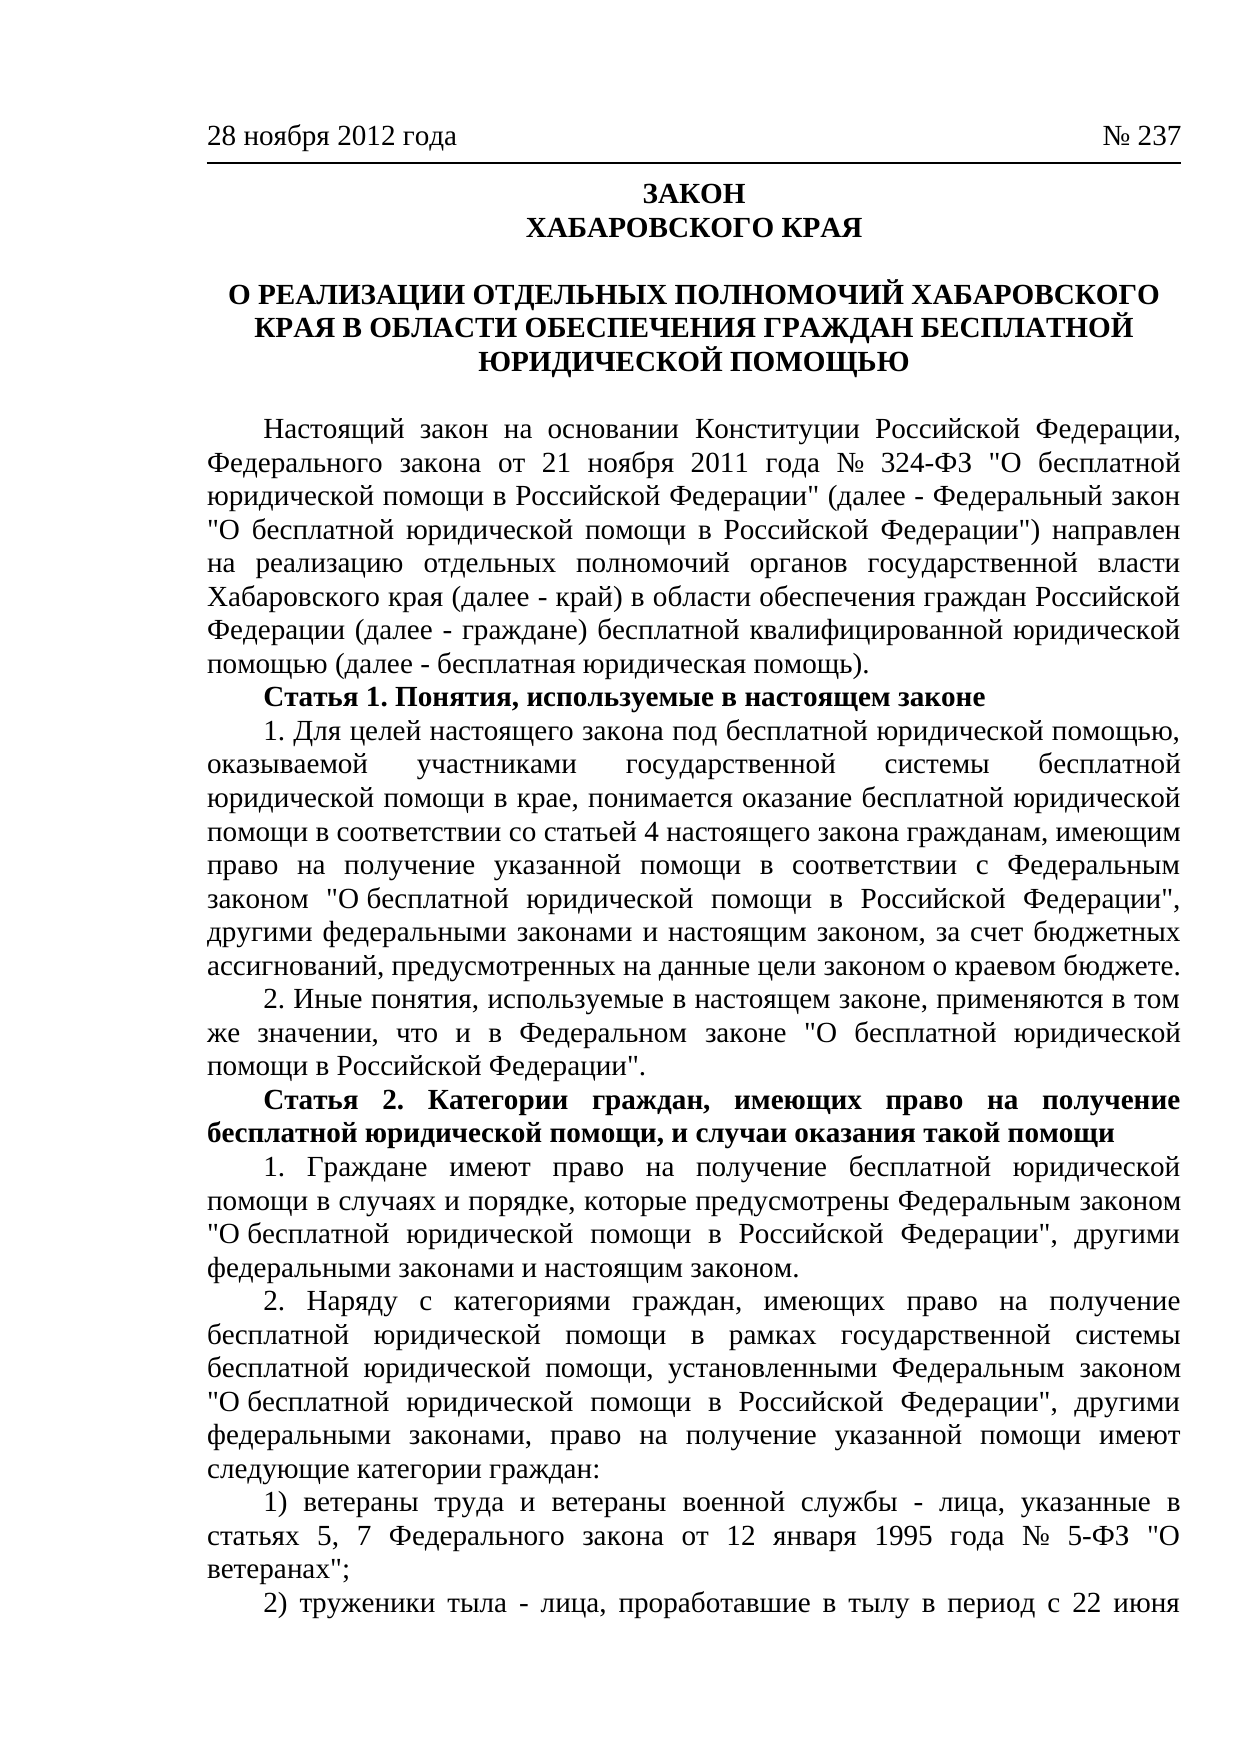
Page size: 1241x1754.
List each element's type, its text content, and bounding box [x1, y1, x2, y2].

title Статья 2. Категории граждан, имеющих право на получение бесплатной юридической помощи, и случаи оказания такой помощи [207, 1082, 1181, 1149]
title О РЕАЛИЗАЦИИ ОТДЕЛЬНЫХ ПОЛНОМОЧИЙ ХАБАРОВСКОГО КРАЯ В ОБЛАСТИ ОБЕСПЕЧЕНИЯ ГРАЖДАН БЕСПЛАТНОЙ ЮРИДИЧЕСКОЙ ПОМОЩЬЮ [207, 277, 1181, 378]
table_header № 237 [694, 118, 1181, 152]
title Статья 1. Понятия, используемые в настоящем законе [207, 679, 1181, 713]
title ЗАКОН [207, 176, 1181, 210]
table_header 28 ноября 2012 года [207, 118, 694, 152]
text 2. Иные понятия, используемые в настоящем законе, применяются в том же значении, что и в Федеральном законе "О бесплатной юридической помощи в Российской Федерации". [207, 981, 1181, 1082]
text 1. Для целей настоящего закона под бесплатной юридической помощью, оказываемой участниками государственной системы бесплатной юридической помощи в крае, понимается оказание бесплатной юридической помощи в соответствии со статьей 4 настоящего закона гражданам, имеющим право на получение указанной помощи в соответствии с Федеральным законом "О бесплатной юридической помощи в Российской Федерации", другими федеральными законами и настоящим законом, за счет бюджетных ассигнований, предусмотренных на данные цели законом о краевом бюджете. [207, 713, 1181, 981]
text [207, 1585, 1181, 1619]
text 1) ветераны труда и ветераны военной службы - лица, указанные в статьях 5, 7 Федерального закона от 12 января 1995 года № 5-ФЗ "О ветеранах"; [207, 1484, 1181, 1585]
text Настоящий закон на основании Конституции Российской Федерации, Федерального закона от 21 ноября 2011 года № 324-ФЗ "О бесплатной юридической помощи в Российской Федерации" (далее - Федеральный закон "О бесплатной юридической помощи в Российской Федерации") направлен на реализацию отдельных полномочий органов государственной власти Хабаровского края (далее - край) в области обеспечения граждан Российской Федерации (далее - граждане) бесплатной квалифицированной юридической помощью (далее - бесплатная юридическая помощь). [207, 411, 1181, 679]
text 2. Наряду с категориями граждан, имеющих право на получение бесплатной юридической помощи в рамках государственной системы бесплатной юридической помощи, установленными Федеральным законом "О бесплатной юридической помощи в Российской Федерации", другими федеральными законами, право на получение указанной помощи имеют следующие категории граждан: [207, 1283, 1181, 1484]
text 1. Граждане имеют право на получение бесплатной юридической помощи в случаях и порядке, которые предусмотрены Федеральным законом "О бесплатной юридической помощи в Российской Федерации", другими федеральными законами и настоящим законом. [207, 1149, 1181, 1283]
title ХАБАРОВСКОГО КРАЯ [207, 210, 1181, 243]
